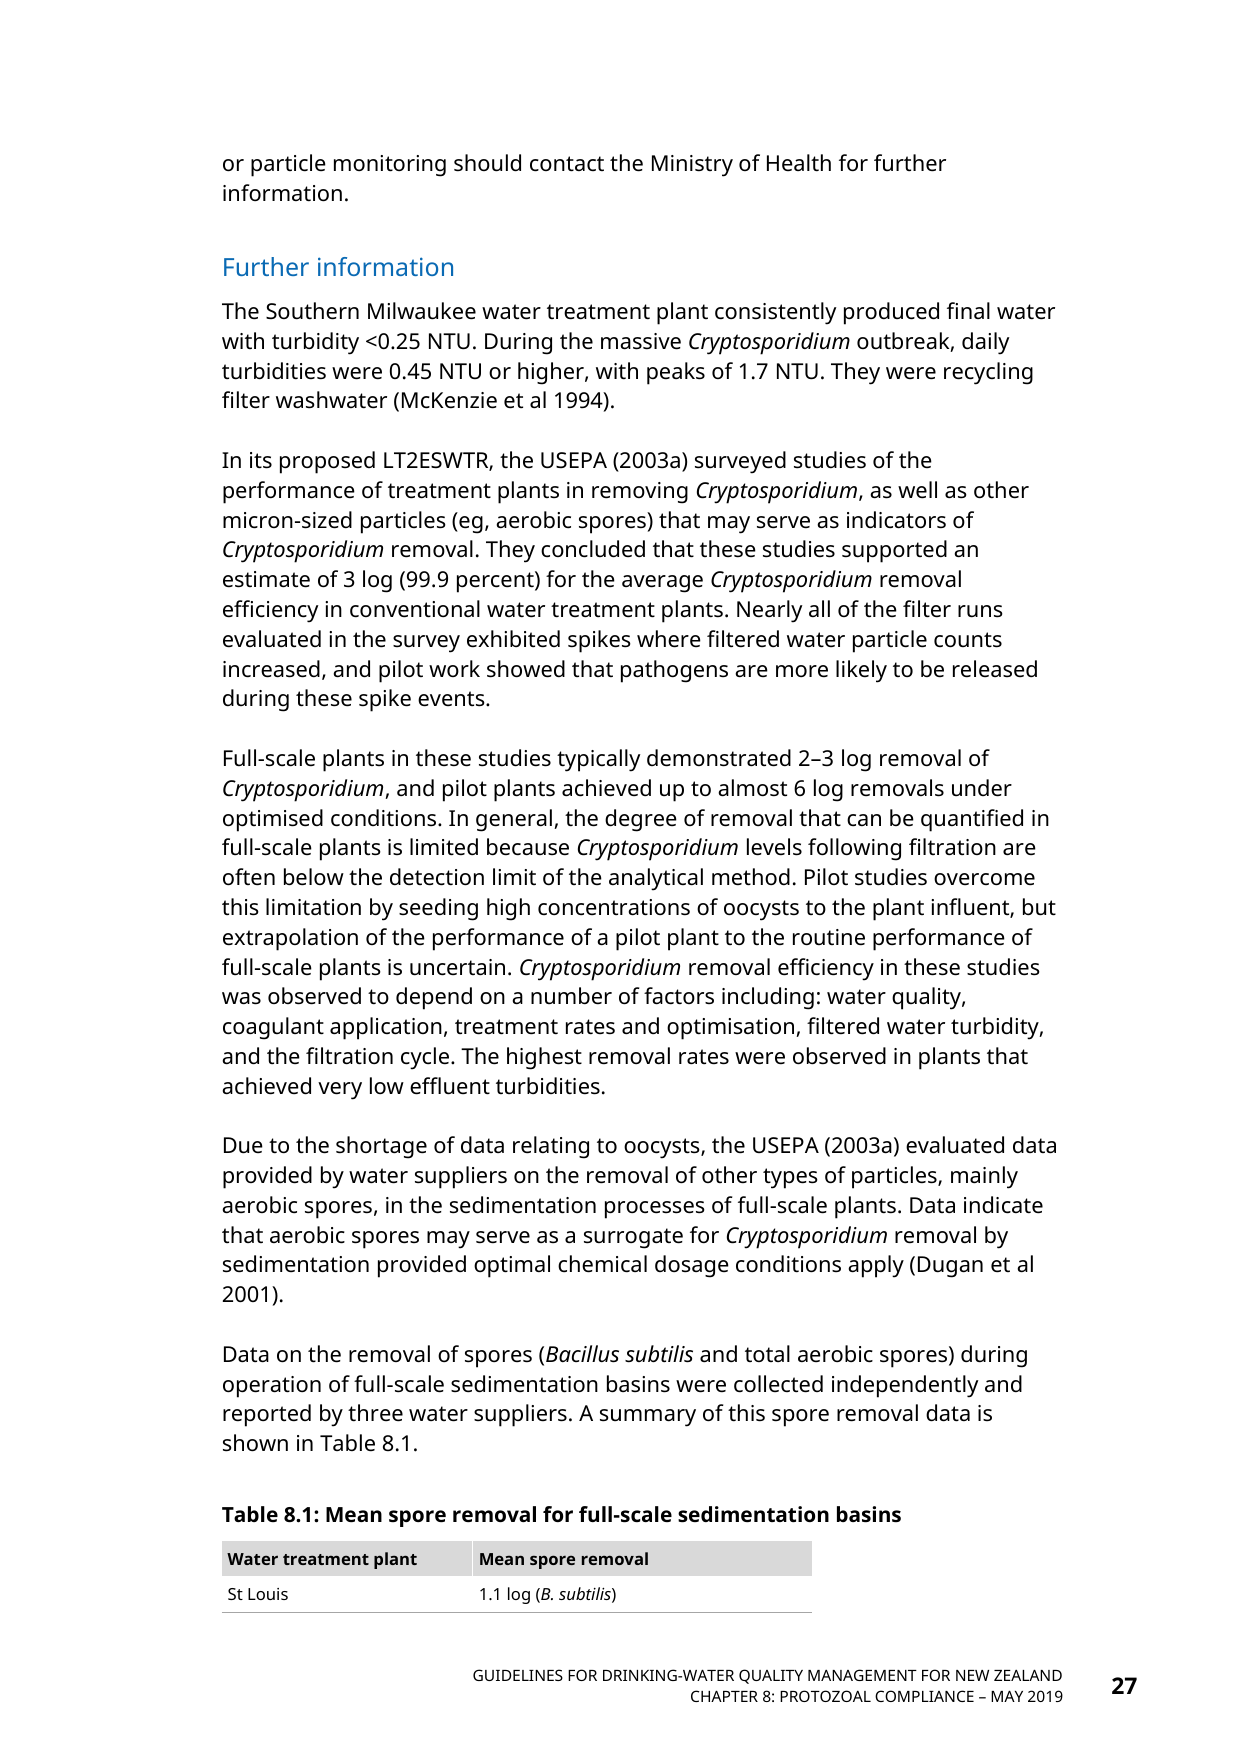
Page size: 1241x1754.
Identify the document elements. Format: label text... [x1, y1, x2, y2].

text Data on the removal of spores (Bacillus subtilis and total aerobic spores) during operation of full-scale sedimentation basins were collected independently and reported by three water suppliers. A summary of this spore removal data is shown in Table 8.1. [222, 1339, 1063, 1458]
text Full-scale plants in these studies typically demonstrated 2–3 log removal of Cryptosporidium, and pilot plants achieved up to almost 6 log removals under optimised conditions. In general, the degree of removal that can be quantified in full-scale plants is limited because Cryptosporidium levels following filtration are often below the detection limit of the analytical method. Pilot studies overcome this limitation by seeding high concentrations of oocysts to the plant influent, but extrapolation of the performance of a pilot plant to the routine performance of full-scale plants is uncertain. Cryptosporidium removal efficiency in these studies was observed to depend on a number of factors including: water quality, coagulant application, treatment rates and optimisation, filtered water turbidity, and the filtration cycle. The highest removal rates were observed in plants that achieved very low effluent turbidities. [222, 743, 1063, 1101]
text The Southern Milwaukee water treatment plant consistently produced final water with turbidity <0.25 NTU. During the massive Cryptosporidium outbreak, daily turbidities were 0.45 NTU or higher, with peaks of 1.7 NTU. They were recycling filter washwater (McKenzie et al 1994). [222, 296, 1063, 415]
subtitle Further information [222, 249, 1063, 284]
table_cell St Louis [222, 1576, 472, 1612]
text Due to the shortage of data relating to oocysts, the USEPA (2003a) evaluated data provided by water suppliers on the removal of other types of particles, mainly aerobic spores, in the sedimentation processes of full-scale plants. Data indicate that aerobic spores may serve as a surrogate for Cryptosporidium removal by sedimentation provided optimal chemical dosage conditions apply (Dugan et al 2001). [222, 1130, 1063, 1309]
text Table 8.1: Mean spore removal for full-scale sedimentation basins [222, 1500, 1063, 1529]
table_header Water treatment plant [222, 1541, 472, 1576]
text In its proposed LT2ESWTR, the USEPA (2003a) surveyed studies of the performance of treatment plants in removing Cryptosporidium, as well as other micron-sized particles (eg, aerobic spores) that may serve as indicators of Cryptosporidium removal. They concluded that these studies supported an estimate of 3 log (99.9 percent) for the average Cryptosporidium removal efficiency in conventional water treatment plants. Nearly all of the filter runs evaluated in the survey exhibited spikes where filtered water particle counts increased, and pilot work showed that pathogens are more likely to be released during these spike events. [222, 445, 1063, 713]
table_cell 1.1 log (B. subtilis) [473, 1576, 812, 1612]
table_header Mean spore removal [473, 1541, 812, 1576]
